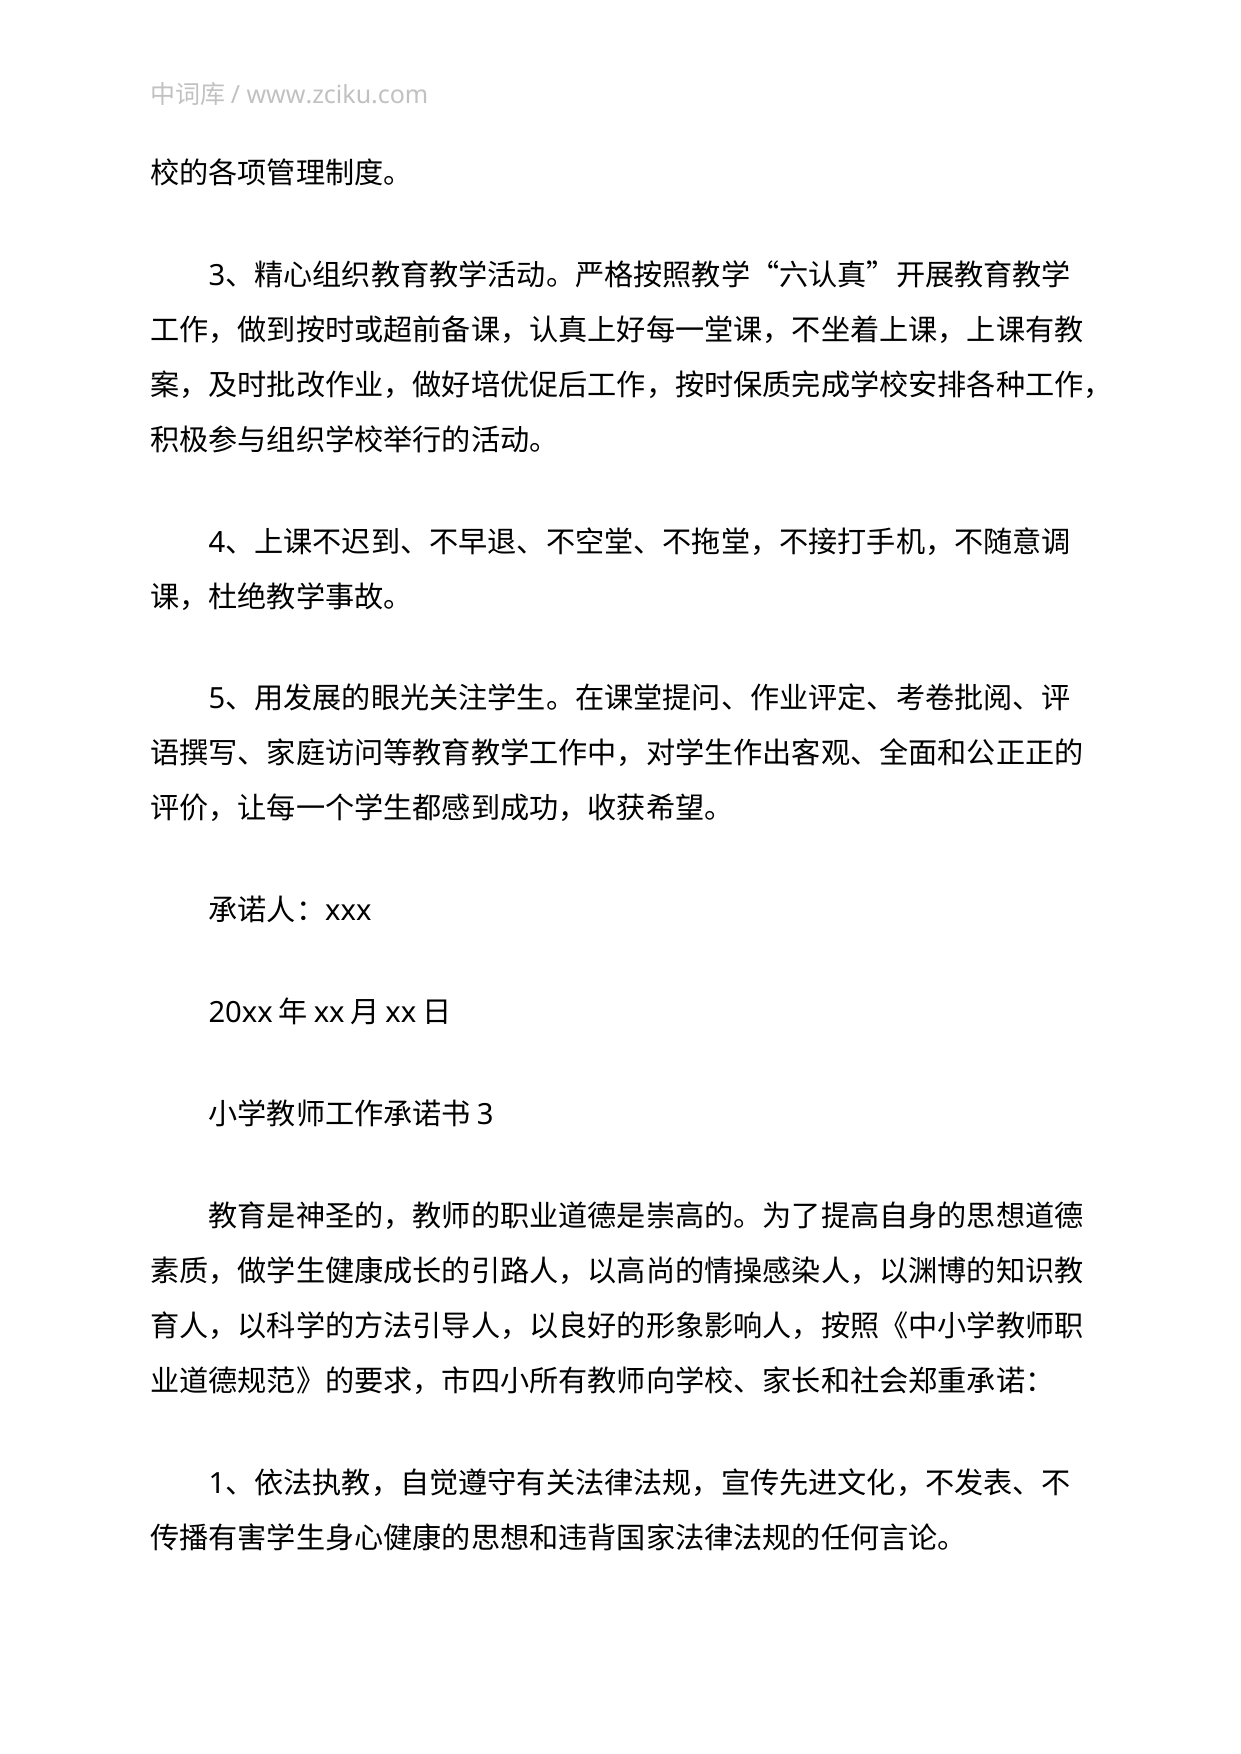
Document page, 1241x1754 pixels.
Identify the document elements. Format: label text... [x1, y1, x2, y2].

text 教育是神圣的，教师的职业道德是崇高的。为了提高自身的思想道德素质，做学生健康成长的引路人，以高尚的情操感染人，以渊博的知识教育人，以科学的方法引导人，以良好的形象影响人，按照《中小学教师职业道德规范》的要求，市四小所有教师向学校、家长和社会郑重承诺： [150, 1193, 1090, 1400]
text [150, 150, 1090, 192]
text 承诺人：xxx [150, 887, 1090, 929]
text 20xx年xx月xx日 [150, 989, 1090, 1031]
text 小学教师工作承诺书3 [150, 1091, 1090, 1133]
text 5、用发展的眼光关注学生。在课堂提问、作业评定、考卷批阅、评语撰写、家庭访问等教育教学工作中，对学生作出客观、全面和公正正的评价，让每一个学生都感到成功，收获希望。 [150, 675, 1090, 827]
text 4、上课不迟到、不早退、不空堂、不拖堂，不接打手机，不随意调课，杜绝教学事故。 [150, 518, 1090, 616]
text 3、精心组织教育教学活动。严格按照教学“六认真”开展教育教学工作，做到按时或超前备课，认真上好每一堂课，不坐着上课，上课有教案，及时批改作业，做好培优促后工作，按时保质完成学校安排各种工作，积极参与组织学校举行的活动。 [150, 252, 1090, 459]
text 1、依法执教，自觉遵守有关法律法规，宣传先进文化，不发表、不传播有害学生身心健康的思想和违背国家法律法规的任何言论。 [150, 1459, 1090, 1556]
